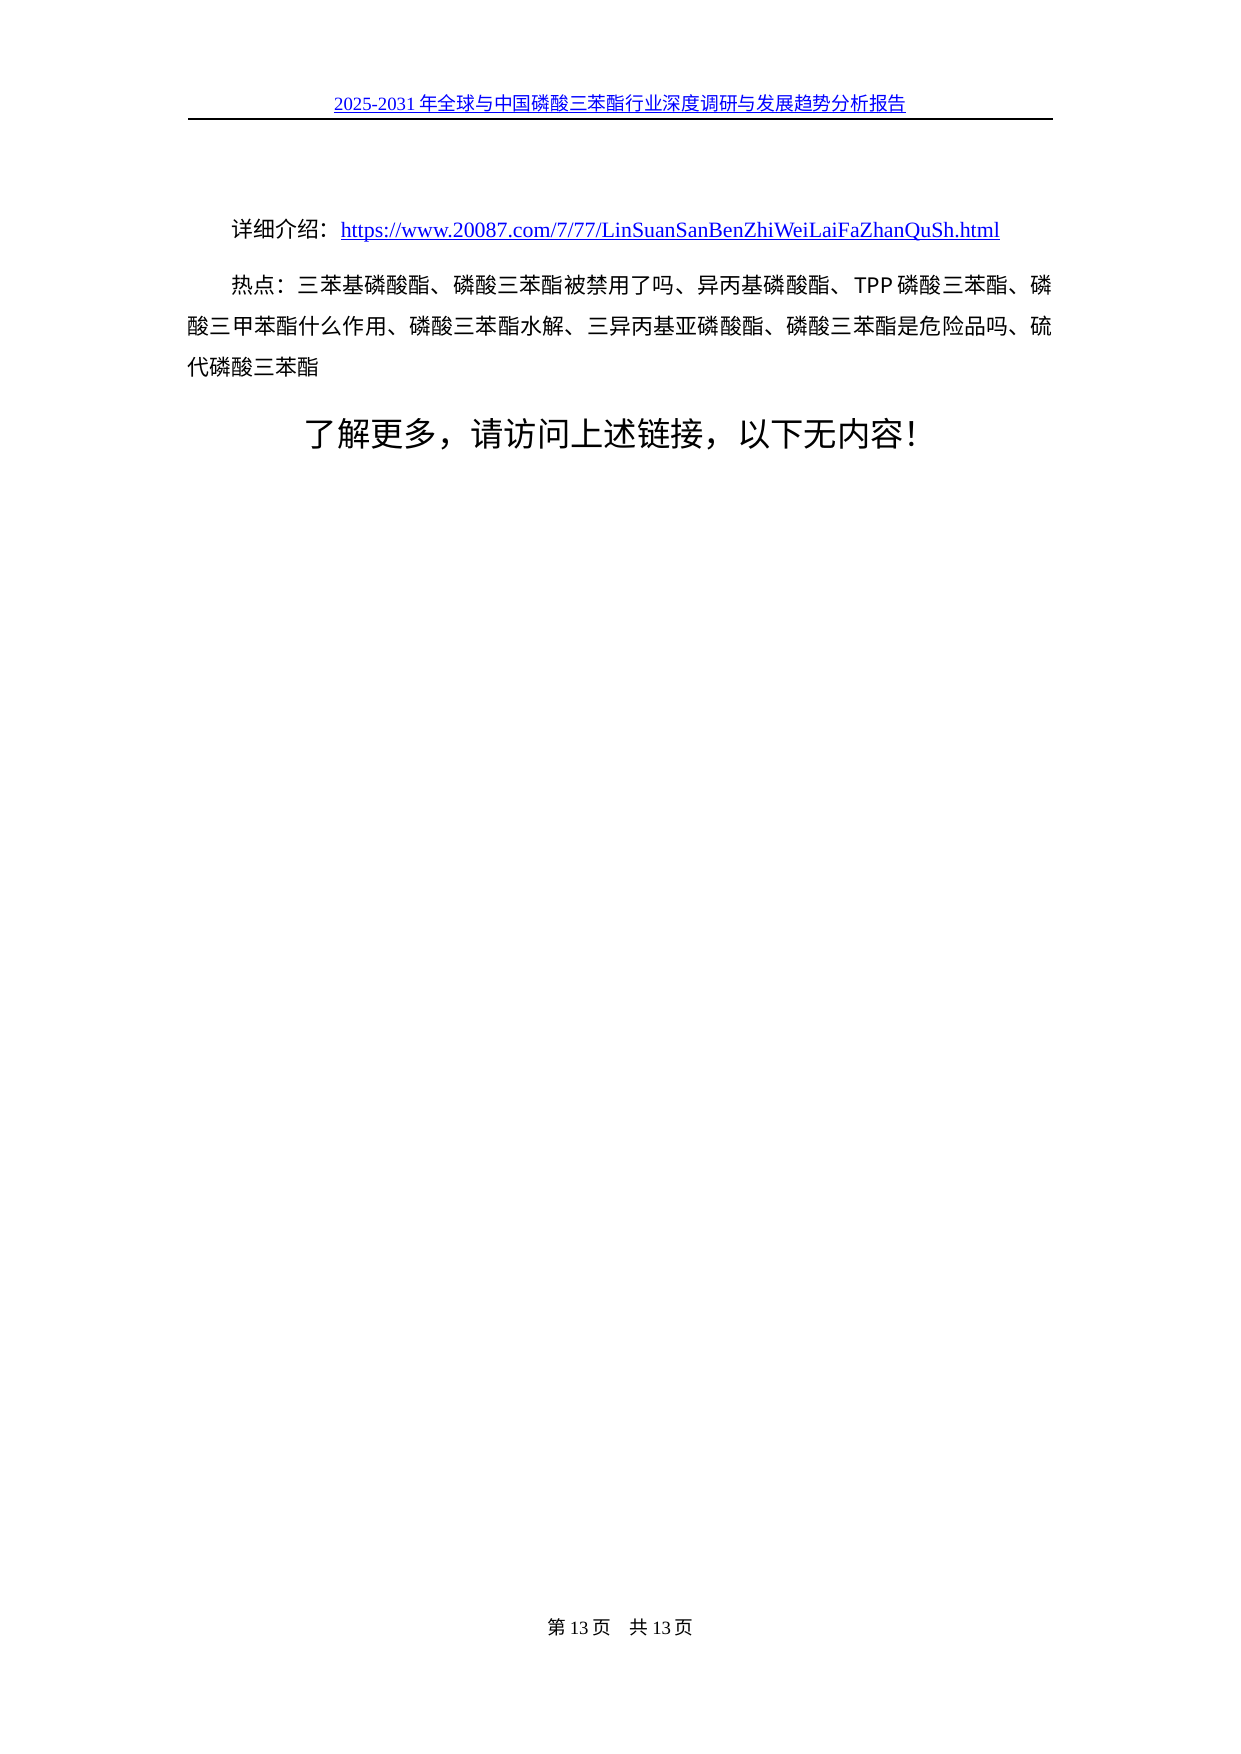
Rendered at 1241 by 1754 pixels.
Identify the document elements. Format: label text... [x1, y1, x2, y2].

text 详细介绍：https://www.20087.com/7/77/LinSuanSanBenZhiWeiLaiFaZhanQuSh.html [187, 212, 1053, 244]
title 了解更多，请访问上述链接，以下无内容！ [187, 399, 1053, 464]
text 热点：三苯基磷酸酯、磷酸三苯酯被禁用了吗、异丙基磷酸酯、TPP磷酸三苯酯、磷酸三甲苯酯什么作用、磷酸三苯酯水解、三异丙基亚磷酸酯、磷酸三苯酯是危险品吗、硫代磷酸三苯酯 [187, 268, 1053, 382]
